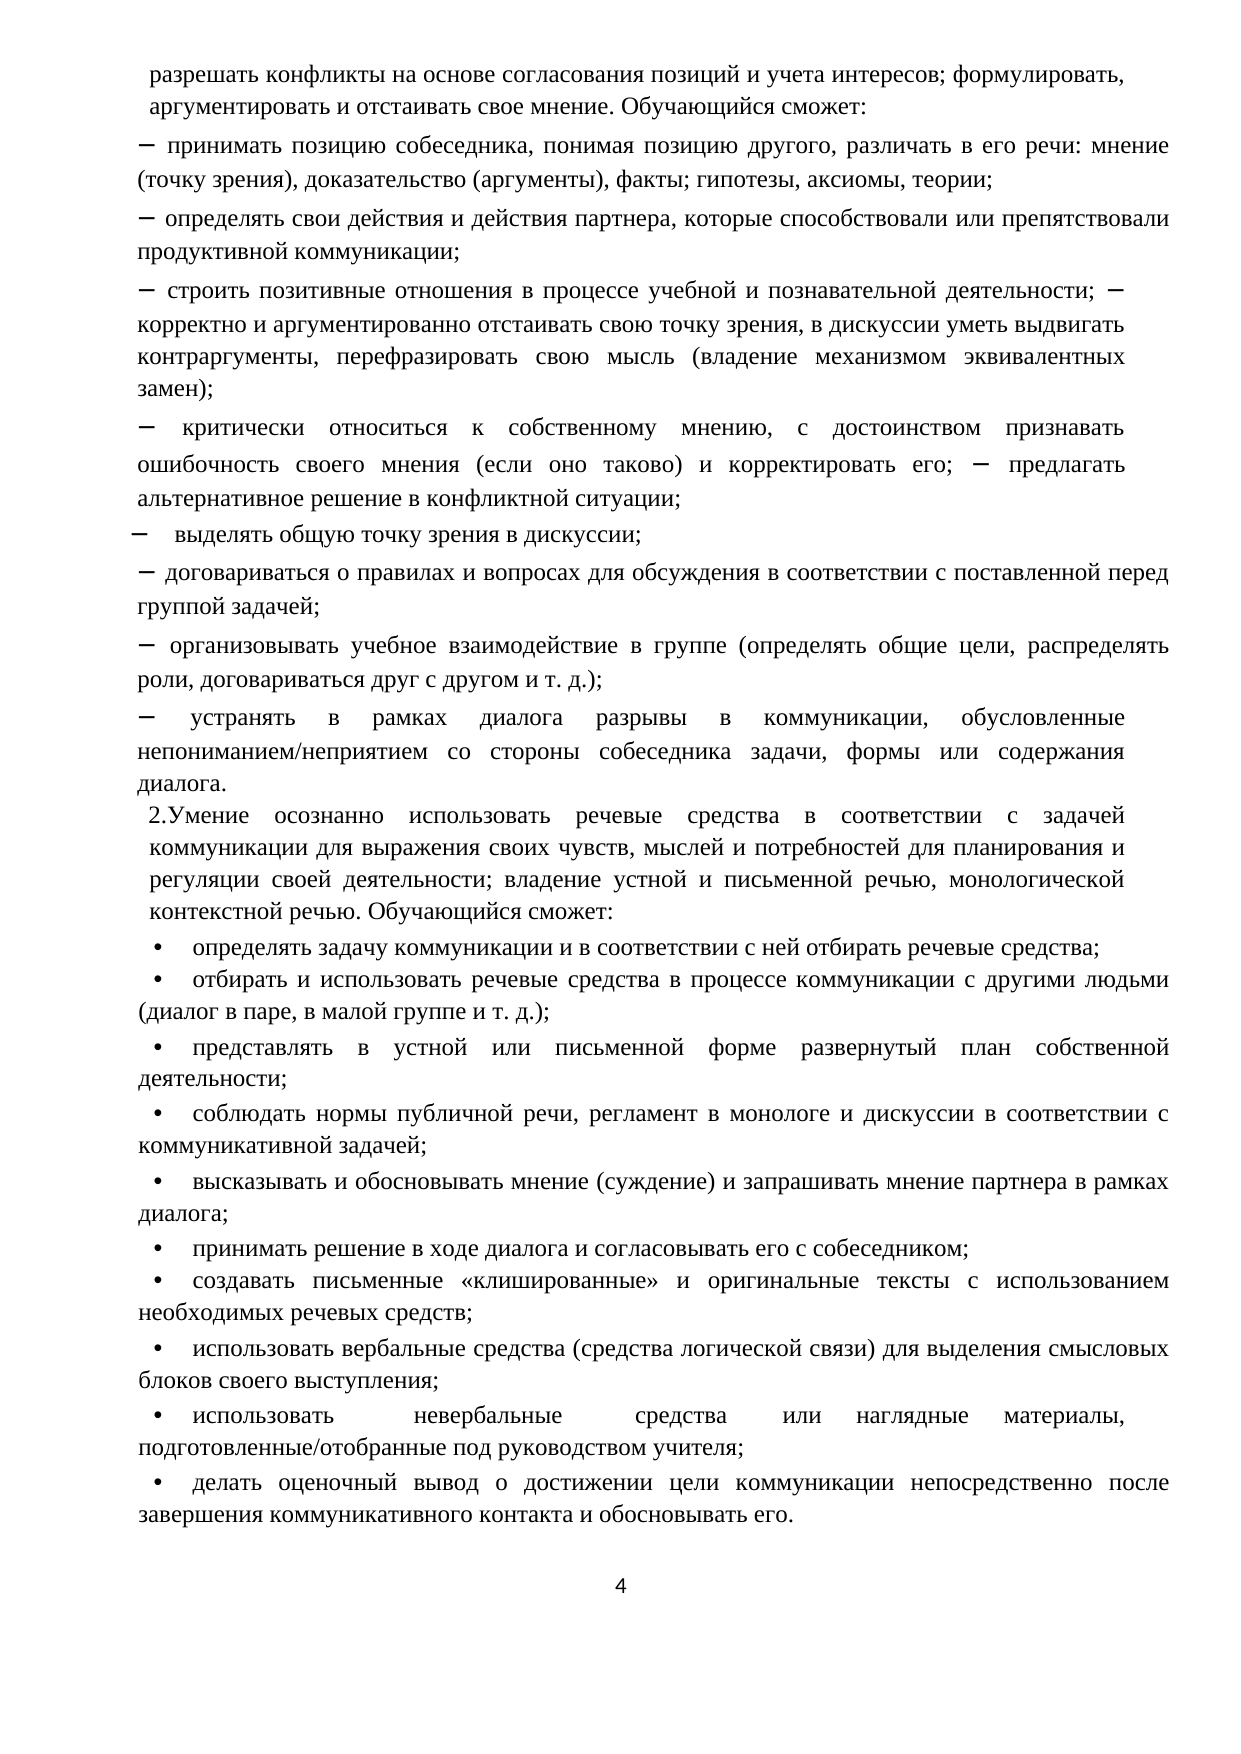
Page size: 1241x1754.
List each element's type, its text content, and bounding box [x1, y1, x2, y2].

text − выделять общую точку зрения в дискуссии; [45, 516, 1186, 550]
list делать оценочный вывод о достижении цели коммуникации непосредственно после завершения коммуникативного контакта и обосновывать его. [138, 1467, 1171, 1528]
list определять задачу коммуникации и в соответствии с ней отбирать речевые средства; [138, 932, 1171, 960]
list представлять в устной или письменной форме развернутый план собственной деятельности; [138, 1031, 1171, 1092]
list создавать письменные «клишированные» и оригинальные тексты с использованием необходимых речевых средств; [138, 1266, 1171, 1326]
list соблюдать нормы публичной речи, регламент в монологе и дискуссии в соответствии с коммуникативной задачей; [138, 1098, 1171, 1159]
text − организовывать учебное взаимодействие в группе (определять общие цели, распределять роли, договариваться друг с другом и т. д.); [136, 627, 1171, 692]
list использовать вербальные средства (средства логической связи) для выделения смысловых блоков своего выступления; [138, 1333, 1171, 1394]
text − договариваться о правилах и вопросах для обсуждения в соответствии с поставленной перед группой задачей; [136, 554, 1171, 620]
list высказывать и обосновывать мнение (суждение) и запрашивать мнение партнера в рамках диалога; [138, 1166, 1171, 1226]
text − определять свои действия и действия партнера, которые способствовали или препятствовали продуктивной коммуникации; [136, 199, 1171, 265]
text − устранять в рамках диалога разрывы в коммуникации, обусловленные непониманием/неприятием со стороны собеседника задачи, формы или содержания диалога. [136, 699, 1126, 796]
list отбирать и использовать речевые средства в процессе коммуникации с другими людьми (диалог в паре, в малой группе и т. д.); [138, 964, 1171, 1025]
text − принимать позицию собеседника, понимая позицию другого, различать в его речи: мнение (точку зрения), доказательство (аргументы), факты; гипотезы, аксиомы, теории; [136, 127, 1171, 193]
text − критически относиться к собственному мнению, с достоинством признавать ошибочность своего мнения (если оно таково) и корректировать его; − предлагать альтернативное решение в конфликтной ситуации; [136, 408, 1125, 512]
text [148, 59, 1126, 120]
text − строить позитивные отношения в процессе учебной и познавательной деятельности; − корректно и аргументированно отстаивать свою точку зрения, в дискуссии уметь выдвигать контраргументы, перефразировать свою мысль (владение механизмом эквивалентных замен); [136, 272, 1126, 401]
list принимать решение в ходе диалога и согласовывать его с собеседником; [138, 1233, 1171, 1262]
list использовать невербальные средства или наглядные материалы, подготовленные/отобранные под руководством учителя; [138, 1400, 1171, 1461]
text 2.Умение осознанно использовать речевые средства в соответствии с задачей коммуникации для выражения своих чувств, мыслей и потребностей для планирования и регуляции своей деятельности; владение устной и письменной речью, монологической контекстной речью. Обучающийся сможет: [148, 800, 1126, 924]
